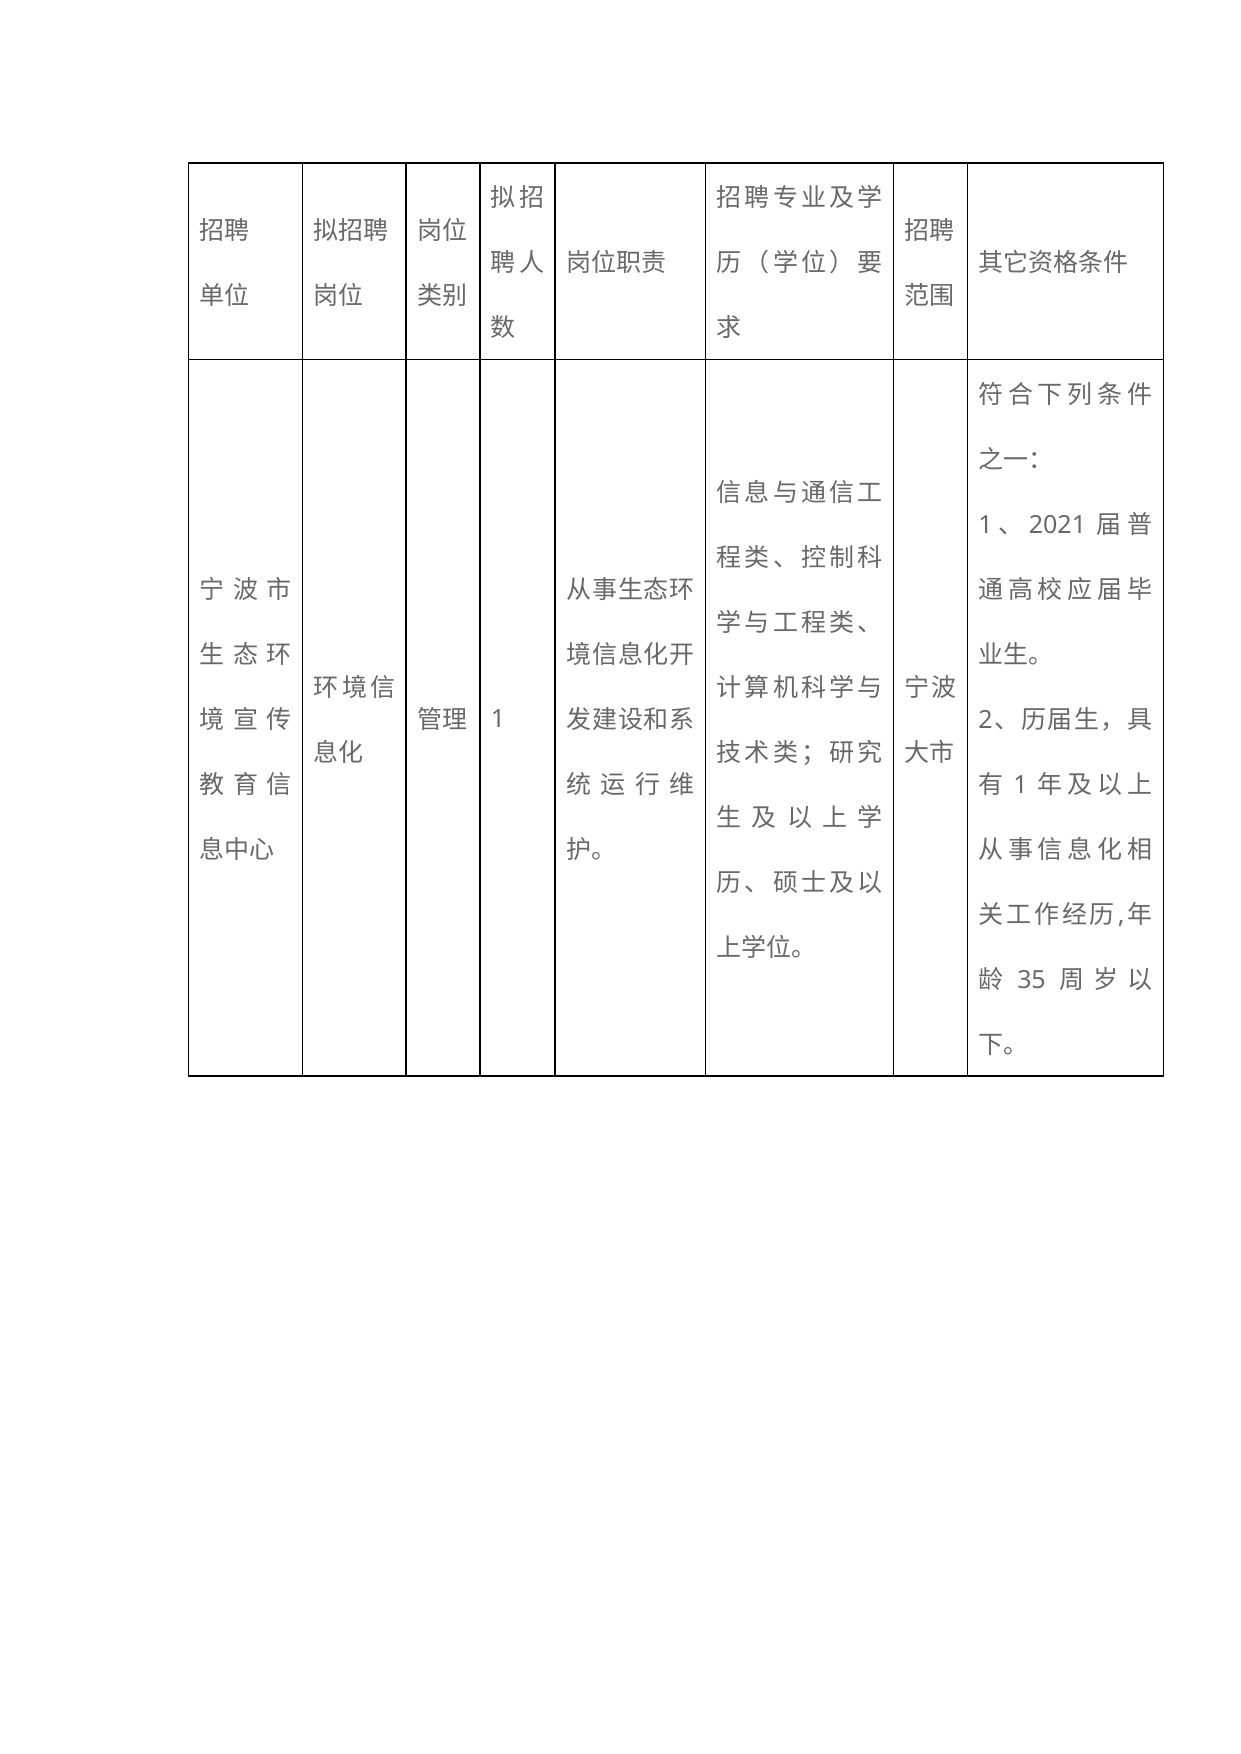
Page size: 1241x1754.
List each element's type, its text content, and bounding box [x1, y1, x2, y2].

table_cell 1 [481, 360, 554, 1075]
table_header 招聘专业及学历（学位）要求 [706, 164, 893, 358]
table_header 岗位 类别 [407, 164, 479, 358]
table_cell 符合下列条件之一： 1、2021届普通高校应届毕业生。 2、历届生，具有1年及以上从事信息化相关工作经历,年龄35周岁以下。 [968, 360, 1163, 1075]
table_cell 宁波大市 [894, 360, 967, 1075]
table_cell 信息与通信工程类、控制科学与工程类、计算机科学与技术类；研究生及以上学历、硕士及以上学位。 [706, 360, 893, 1075]
table_header 招聘 单位 [189, 164, 302, 358]
table_header 拟招聘 岗位 [303, 164, 405, 358]
table_cell 管理 [407, 360, 479, 1075]
table_cell 宁波市生态环境宣传教育信息中心 [189, 360, 302, 1075]
table_header 岗位职责 [556, 164, 705, 358]
table_header 招聘 范围 [894, 164, 967, 358]
table_cell 从事生态环境信息化开发建设和系统运行维护。 [556, 360, 705, 1075]
table_header 其它资格条件 [968, 164, 1163, 358]
table_cell 环境信息化 [303, 360, 405, 1075]
table_header 拟招聘人数 [481, 164, 554, 358]
